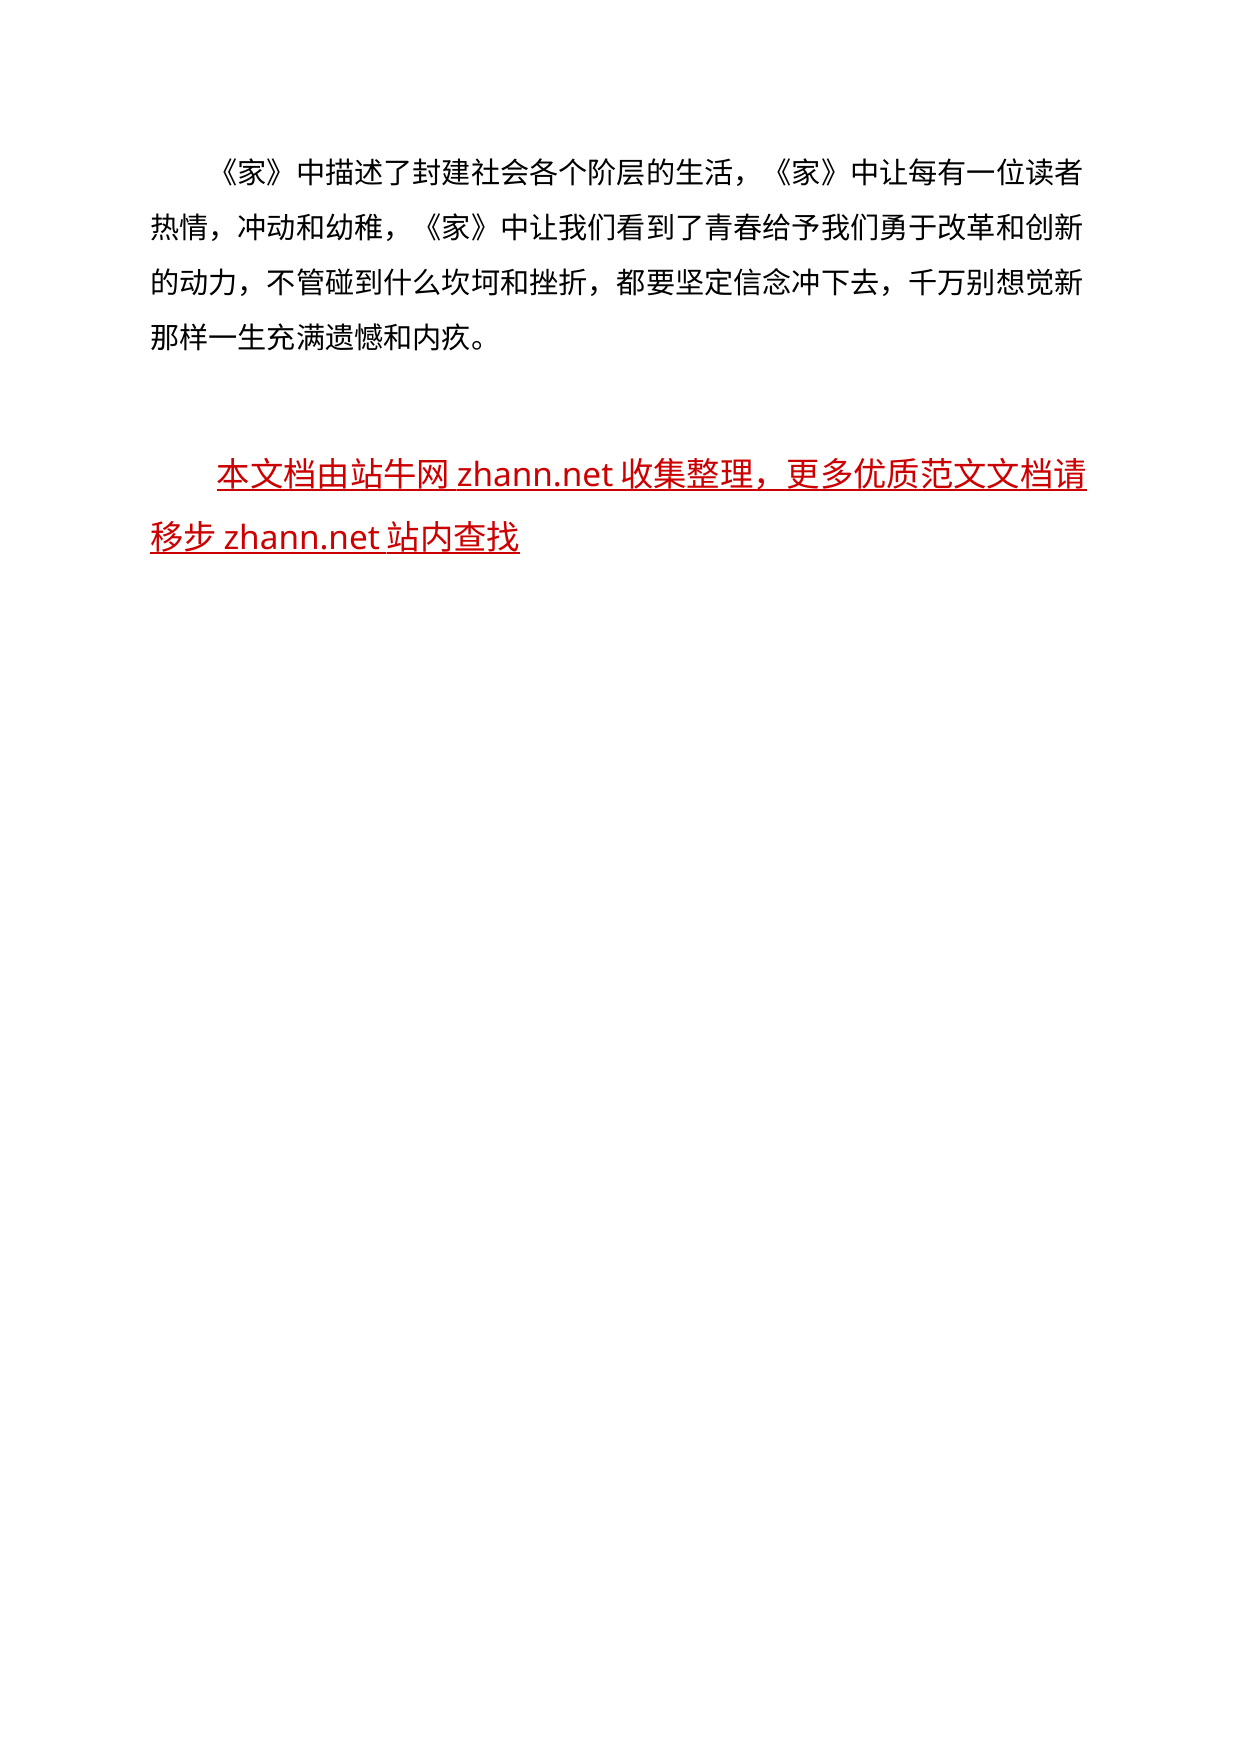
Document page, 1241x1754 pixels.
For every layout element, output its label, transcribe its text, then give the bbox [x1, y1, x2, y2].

text 《家》中描述了封建社会各个阶层的生活，《家》中让每有一位读者热情，冲动和幼稚，《家》中让我们看到了青春给予我们勇于改革和创新的动力，不管碰到什么坎坷和挫折，都要坚定信念冲下去，千万别想觉新那样一生充满遗憾和内疚。 [150, 150, 1090, 357]
text 本文档由站牛网zhann.net收集整理，更多优质范文文档请移步zhann.net站内查找 [150, 448, 1090, 559]
